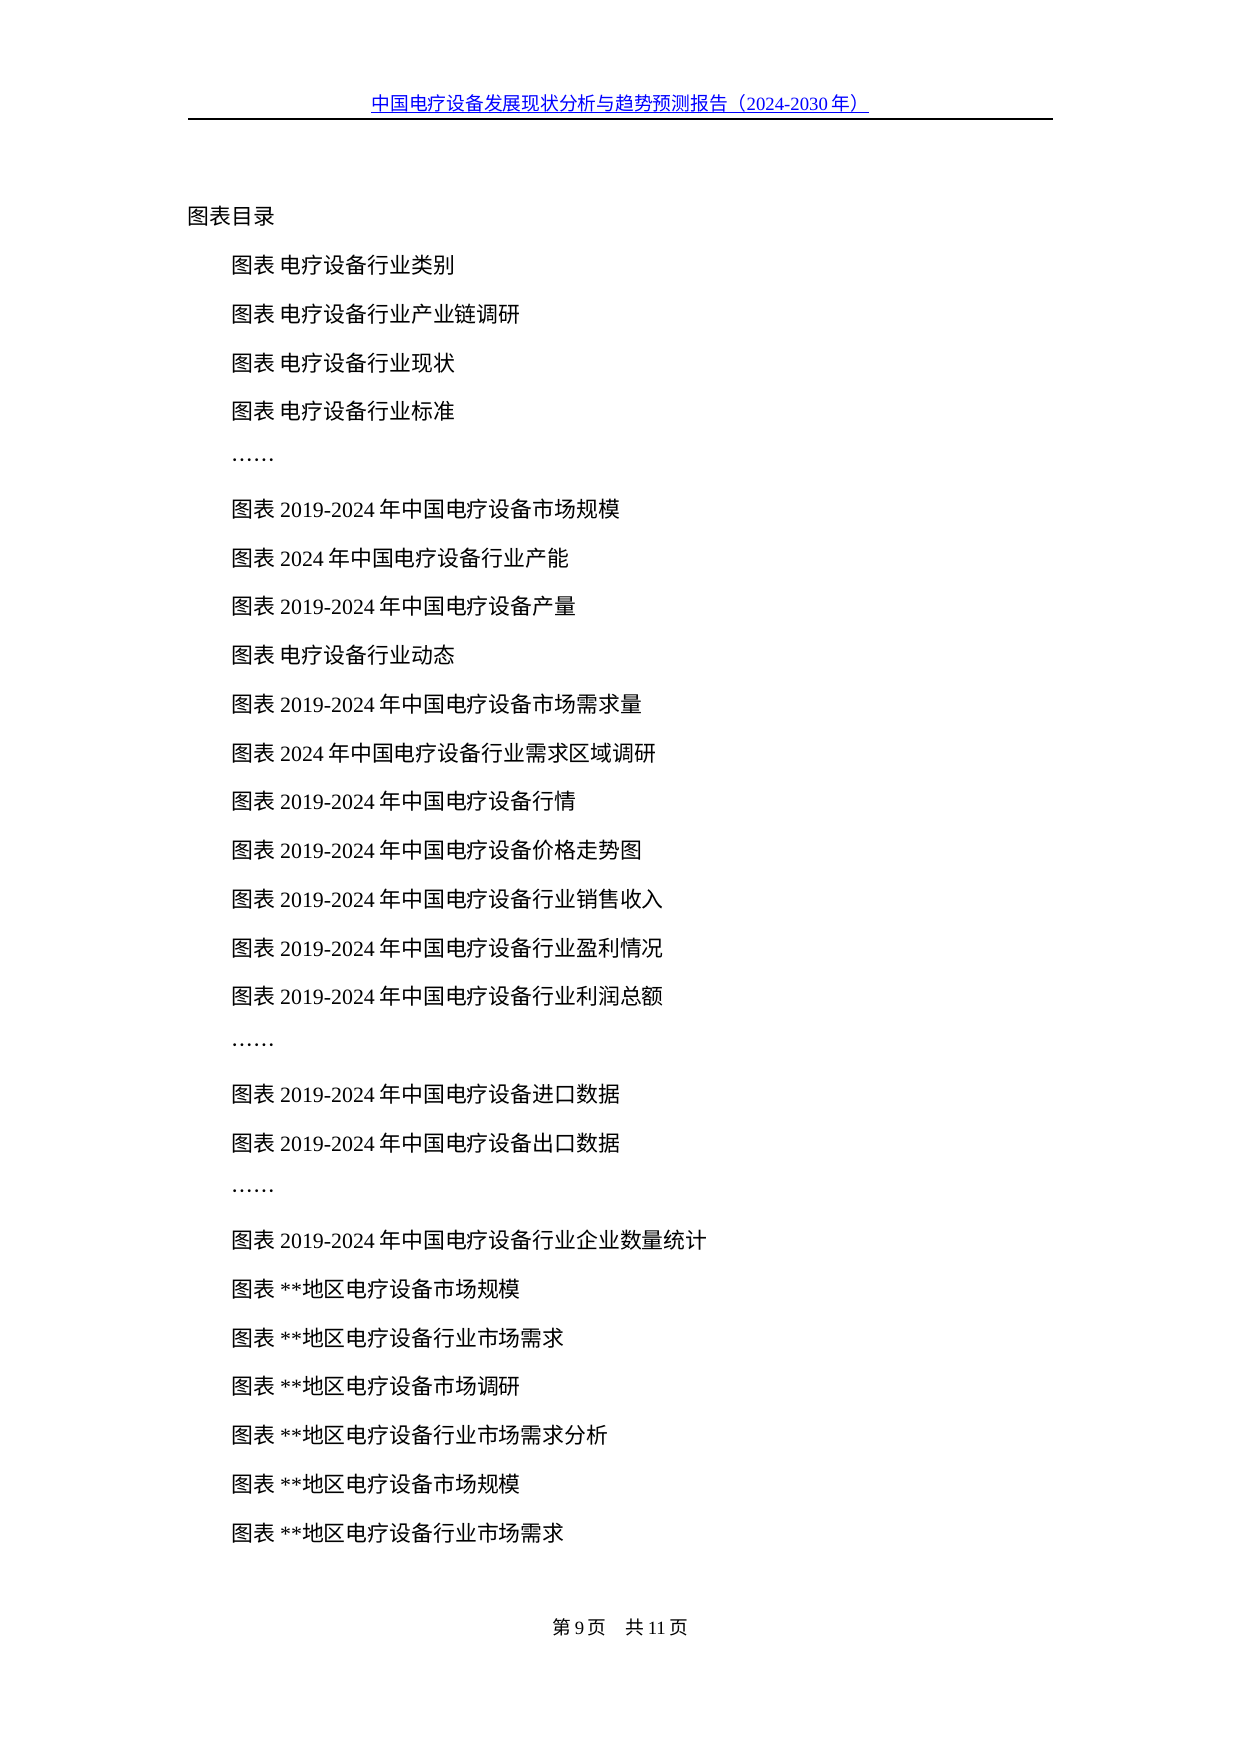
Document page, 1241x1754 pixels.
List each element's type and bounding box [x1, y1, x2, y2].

text [187, 150, 1053, 1548]
